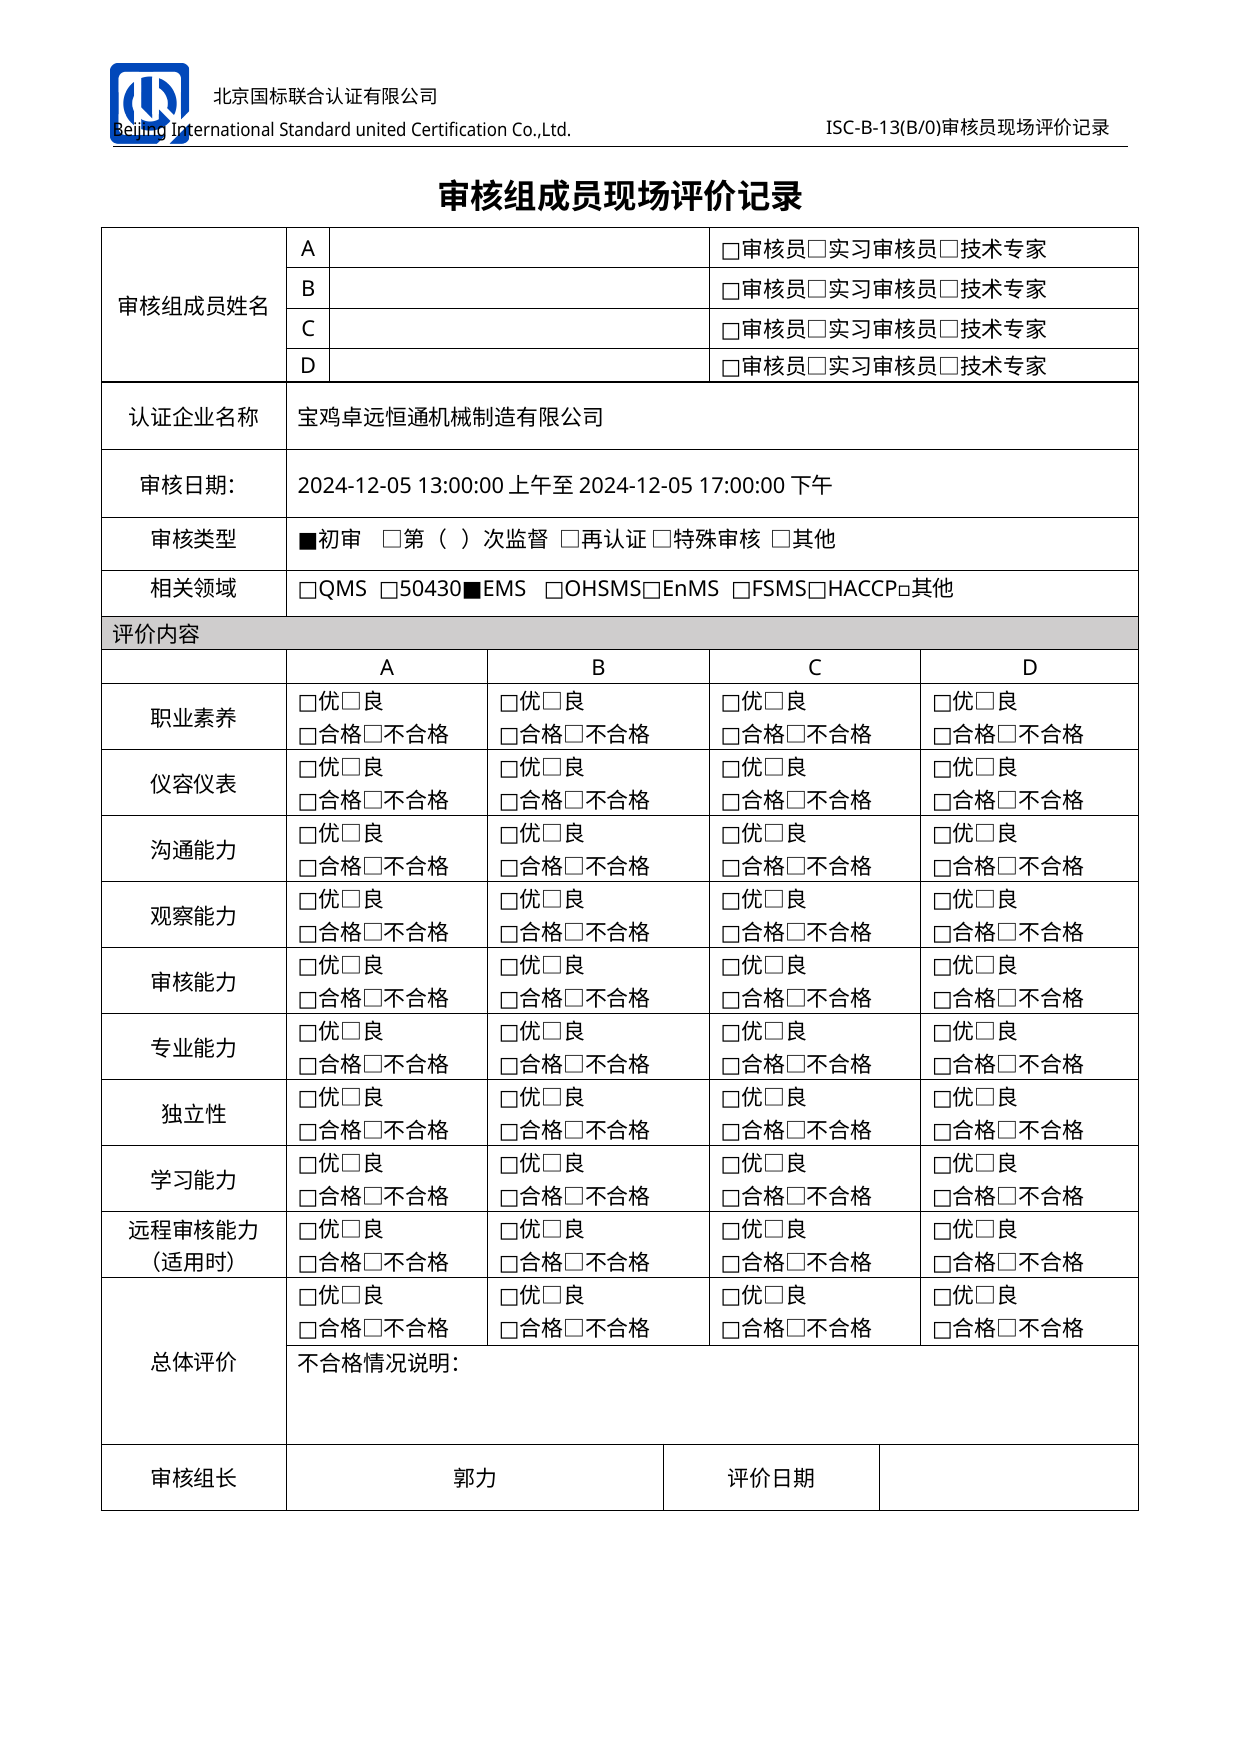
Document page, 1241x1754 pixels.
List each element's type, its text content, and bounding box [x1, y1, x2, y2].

table_cell [330, 349, 709, 381]
table_cell □优□良 □合格□不合格 [710, 1014, 920, 1079]
table_cell D [921, 650, 1138, 683]
table_cell □优□良 □合格□不合格 [488, 1080, 709, 1145]
table_cell [330, 268, 709, 308]
table_cell □优□良 □合格□不合格 [488, 948, 709, 1013]
table_cell B [488, 650, 709, 683]
table_cell 审核能力 [102, 948, 286, 1013]
table_cell □优□良 □合格□不合格 [488, 816, 709, 881]
table_cell 学习能力 [102, 1146, 286, 1211]
table_cell 沟通能力 [102, 816, 286, 881]
table_cell 认证企业名称 [102, 383, 286, 449]
table_cell □优□良 □合格□不合格 [921, 1014, 1138, 1079]
table_cell 职业素养 [102, 684, 286, 749]
picture [110, 63, 190, 144]
table_cell □优□良 □合格□不合格 [287, 882, 487, 947]
table_cell 相关领域 [102, 571, 286, 616]
table_cell □优□良 □合格□不合格 [710, 1212, 920, 1277]
table_header 审核组成员姓名 [102, 228, 286, 381]
table_cell [102, 650, 286, 683]
table_cell □优□良 □合格□不合格 [710, 948, 920, 1013]
table_cell □QMS □50430■EMS □OHSMS□EnMS □FSMS□HACCP□其他 [287, 571, 1138, 616]
table_cell 独立性 [102, 1080, 286, 1145]
table_cell □优□良 □合格□不合格 [488, 1278, 709, 1345]
table_cell 审核类型 [102, 518, 286, 570]
table_cell □优□良 □合格□不合格 [710, 882, 920, 947]
text 审核组成员现场评价记录 [112, 162, 1128, 227]
table_cell C [287, 309, 329, 348]
table_header □审核员□实习审核员□技术专家 [710, 228, 1138, 267]
table_cell □审核员□实习审核员□技术专家 [710, 268, 1138, 308]
table_cell □优□良 □合格□不合格 [710, 1080, 920, 1145]
table_cell □优□良 □合格□不合格 [287, 1146, 487, 1211]
table_cell □优□良 □合格□不合格 [488, 1212, 709, 1277]
table_cell □优□良 □合格□不合格 [287, 1212, 487, 1277]
table_cell □优□良 □合格□不合格 [488, 1146, 709, 1211]
table_cell □优□良 □合格□不合格 [488, 684, 709, 749]
table_cell □优□良 □合格□不合格 [921, 816, 1138, 881]
table_cell □优□良 □合格□不合格 [921, 1080, 1138, 1145]
table_cell C [710, 650, 920, 683]
table_cell □优□良 □合格□不合格 [921, 1212, 1138, 1277]
table_cell 总体评价 [102, 1278, 286, 1443]
table_cell 专业能力 [102, 1014, 286, 1079]
table_cell □审核员□实习审核员□技术专家 [710, 349, 1138, 381]
table_cell ■初审 □第（ ）次监督 □再认证 □特殊审核 □其他 [287, 518, 1138, 570]
table_cell □优□良 □合格□不合格 [710, 750, 920, 815]
table_cell B [287, 268, 329, 308]
table_cell □优□良 □合格□不合格 [287, 816, 487, 881]
table_cell □优□良 □合格□不合格 [921, 1146, 1138, 1211]
table_cell 宝鸡卓远恒通机械制造有限公司 [287, 383, 1138, 449]
table_cell □优□良 □合格□不合格 [287, 684, 487, 749]
table_cell 审核组长 [102, 1445, 286, 1509]
table_cell 评价日期 [664, 1445, 879, 1509]
table_cell □优□良 □合格□不合格 [921, 948, 1138, 1013]
table_cell 审核日期： [102, 450, 286, 517]
table_cell □优□良 □合格□不合格 [710, 1146, 920, 1211]
table_cell □优□良 □合格□不合格 [921, 882, 1138, 947]
table_header A [287, 228, 329, 267]
table_cell 郭力 [287, 1445, 663, 1509]
table_cell □优□良 □合格□不合格 [488, 1014, 709, 1079]
table_header [330, 228, 709, 267]
table_cell 评价内容 [102, 617, 1138, 649]
table_cell D [287, 349, 329, 381]
table_cell 仪容仪表 [102, 750, 286, 815]
table_cell □优□良 □合格□不合格 [710, 816, 920, 881]
table_cell [880, 1445, 1138, 1509]
table_cell 2024-12-05 13:00:00上午至2024-12-05 17:00:00下午 [287, 450, 1138, 517]
table_cell □优□良 □合格□不合格 [287, 750, 487, 815]
table_cell □优□良 □合格□不合格 [921, 684, 1138, 749]
table_cell □优□良 □合格□不合格 [710, 684, 920, 749]
table_cell □优□良 □合格□不合格 [488, 750, 709, 815]
table_cell 不合格情况说明： [287, 1346, 1138, 1443]
table_cell □优□良 □合格□不合格 [921, 750, 1138, 815]
table_cell □审核员□实习审核员□技术专家 [710, 309, 1138, 348]
table_cell □优□良 □合格□不合格 [710, 1278, 920, 1345]
table_cell □优□良 □合格□不合格 [287, 1080, 487, 1145]
table_cell □优□良 □合格□不合格 [488, 882, 709, 947]
table_cell □优□良 □合格□不合格 [921, 1278, 1138, 1345]
table_cell □优□良 □合格□不合格 [287, 948, 487, 1013]
table_cell □优□良 □合格□不合格 [287, 1014, 487, 1079]
table_cell □优□良 □合格□不合格 [287, 1278, 487, 1345]
table_cell 观察能力 [102, 882, 286, 947]
table_cell 远程审核能力 （适用时） [102, 1212, 286, 1277]
table_cell A [287, 650, 487, 683]
table_cell [330, 309, 709, 348]
